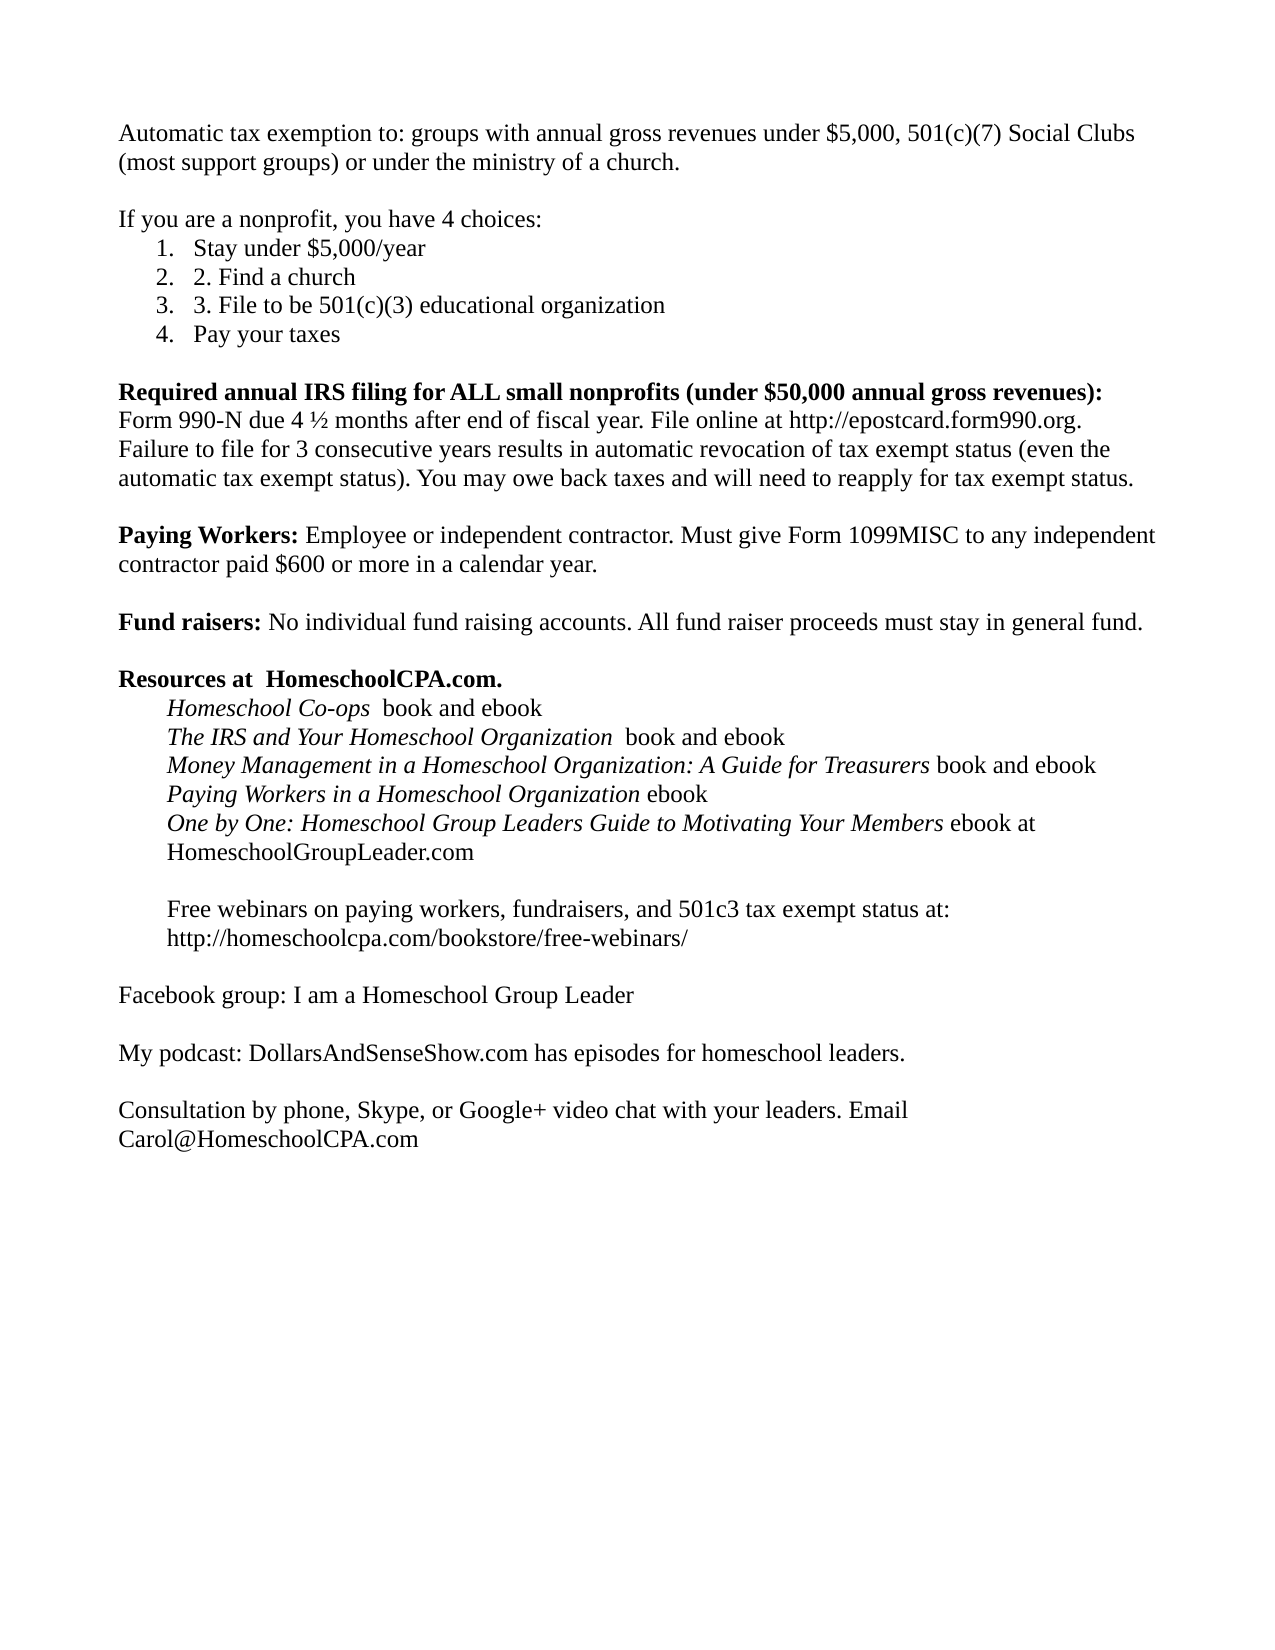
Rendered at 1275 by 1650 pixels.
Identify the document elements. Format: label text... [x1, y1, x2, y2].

list Stay under $5,000/year [156, 233, 1157, 262]
text The IRS and Your Homeschool Organization book and ebook [167, 722, 1157, 751]
text My podcast: DollarsAndSenseShow.com has episodes for homeschool leaders. [118, 1038, 1157, 1067]
text If you are a nonprofit, you have 4 choices: [118, 204, 1157, 233]
text Required annual IRS filing for ALL small nonprofits (under $50,000 annual gross revenues): Form 990-N due 4 ½ months after end of fiscal year. File online at http://epostcard.form990.org. Failure to file for 3 consecutive years results in automatic revocation of tax exempt status (even the automatic tax exempt status). You may owe back taxes and will need to reapply for tax exempt status. [118, 377, 1157, 492]
text One by One: Homeschool Group Leaders Guide to Motivating Your Members ebook at HomeschoolGroupLeader.com [167, 808, 1157, 866]
text Paying Workers in a Homeschool Organization ebook [167, 779, 1157, 808]
text Consultation by phone, Skype, or Google+ video chat with your leaders. Email Carol@HomeschoolCPA.com [118, 1096, 1157, 1153]
text Resources at HomeschoolCPA.com. [118, 664, 1157, 693]
text Money Management in a Homeschool Organization: A Guide for Treasurers book and ebook [167, 751, 1157, 779]
text Fund raisers: No individual fund raising accounts. All fund raiser proceeds must stay in general fund. [118, 607, 1157, 636]
text Homeschool Co-ops book and ebook [167, 693, 1157, 722]
list 2. Find a church [156, 262, 1157, 291]
list 3. File to be 501(c)(3) educational organization [156, 291, 1157, 319]
text Facebook group: I am a Homeschool Group Leader [118, 981, 1157, 1009]
list Pay your taxes [156, 319, 1157, 348]
text Automatic tax exemption to: groups with annual gross revenues under $5,000, 501(c)(7) Social Clubs (most support groups) or under the ministry of a church. [118, 118, 1157, 176]
text Paying Workers: Employee or independent contractor. Must give Form 1099MISC to any independent contractor paid $600 or more in a calendar year. [118, 521, 1157, 578]
text Free webinars on paying workers, fundraisers, and 501c3 tax exempt status at: http://homeschoolcpa.com/bookstore/free-webinars/ [167, 894, 1157, 952]
